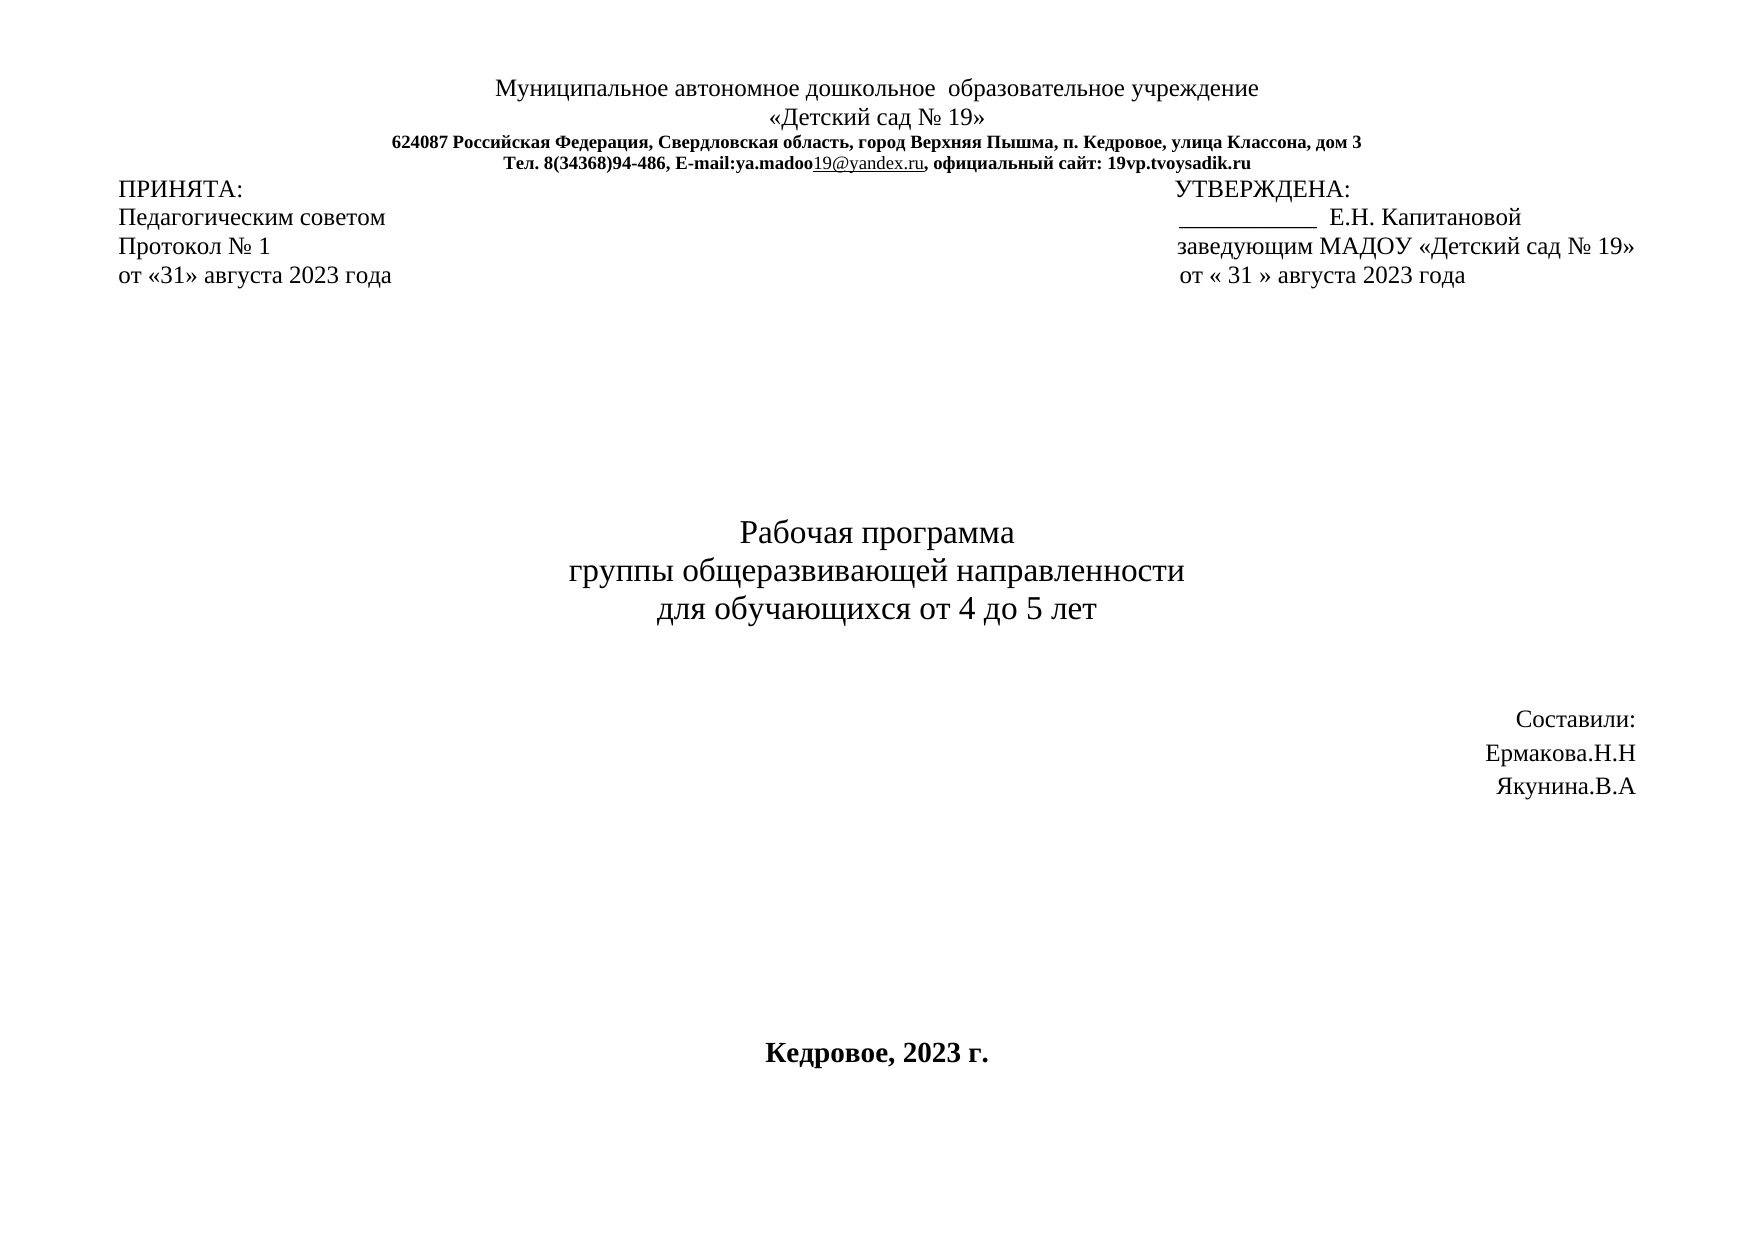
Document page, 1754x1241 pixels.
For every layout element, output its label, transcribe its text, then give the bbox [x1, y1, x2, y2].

text от «31» августа 2023 года от « 31 » августа 2023 года [118, 260, 1636, 289]
text для обучающихся от 4 до 5 лет [118, 588, 1636, 627]
text группы общеразвивающей направленности [118, 550, 1636, 588]
text 624087 Российская Федерация, Свердловская область, город Верхняя Пышма, п. Кедровое, улица Классона, дом 3 [118, 131, 1636, 152]
text Протокол № 1 заведующим МАДОУ «Детский сад № 19» [118, 231, 1636, 260]
text Тел. 8(34368)94-486, E-mail:ya.madoo19@yandex.ru, официальный сайт: 19vp.tvoysadik.ru [118, 152, 1636, 174]
text ПРИНЯТА: УТВЕРЖДЕНА: [118, 174, 1636, 202]
text Муниципальное автономное дошкольное образовательное учреждение [118, 73, 1636, 102]
text Якунина.В.А [118, 771, 1636, 799]
text «Детский сад № 19» [118, 102, 1636, 131]
text Ермакова.Н.Н [118, 738, 1636, 766]
text Составили: [118, 704, 1636, 733]
text Кедровое, 2023 г. [118, 1035, 1636, 1068]
text Рабочая программа [118, 512, 1636, 550]
text Педагогическим советом ___________ Е.Н. Капитановой [118, 202, 1636, 231]
